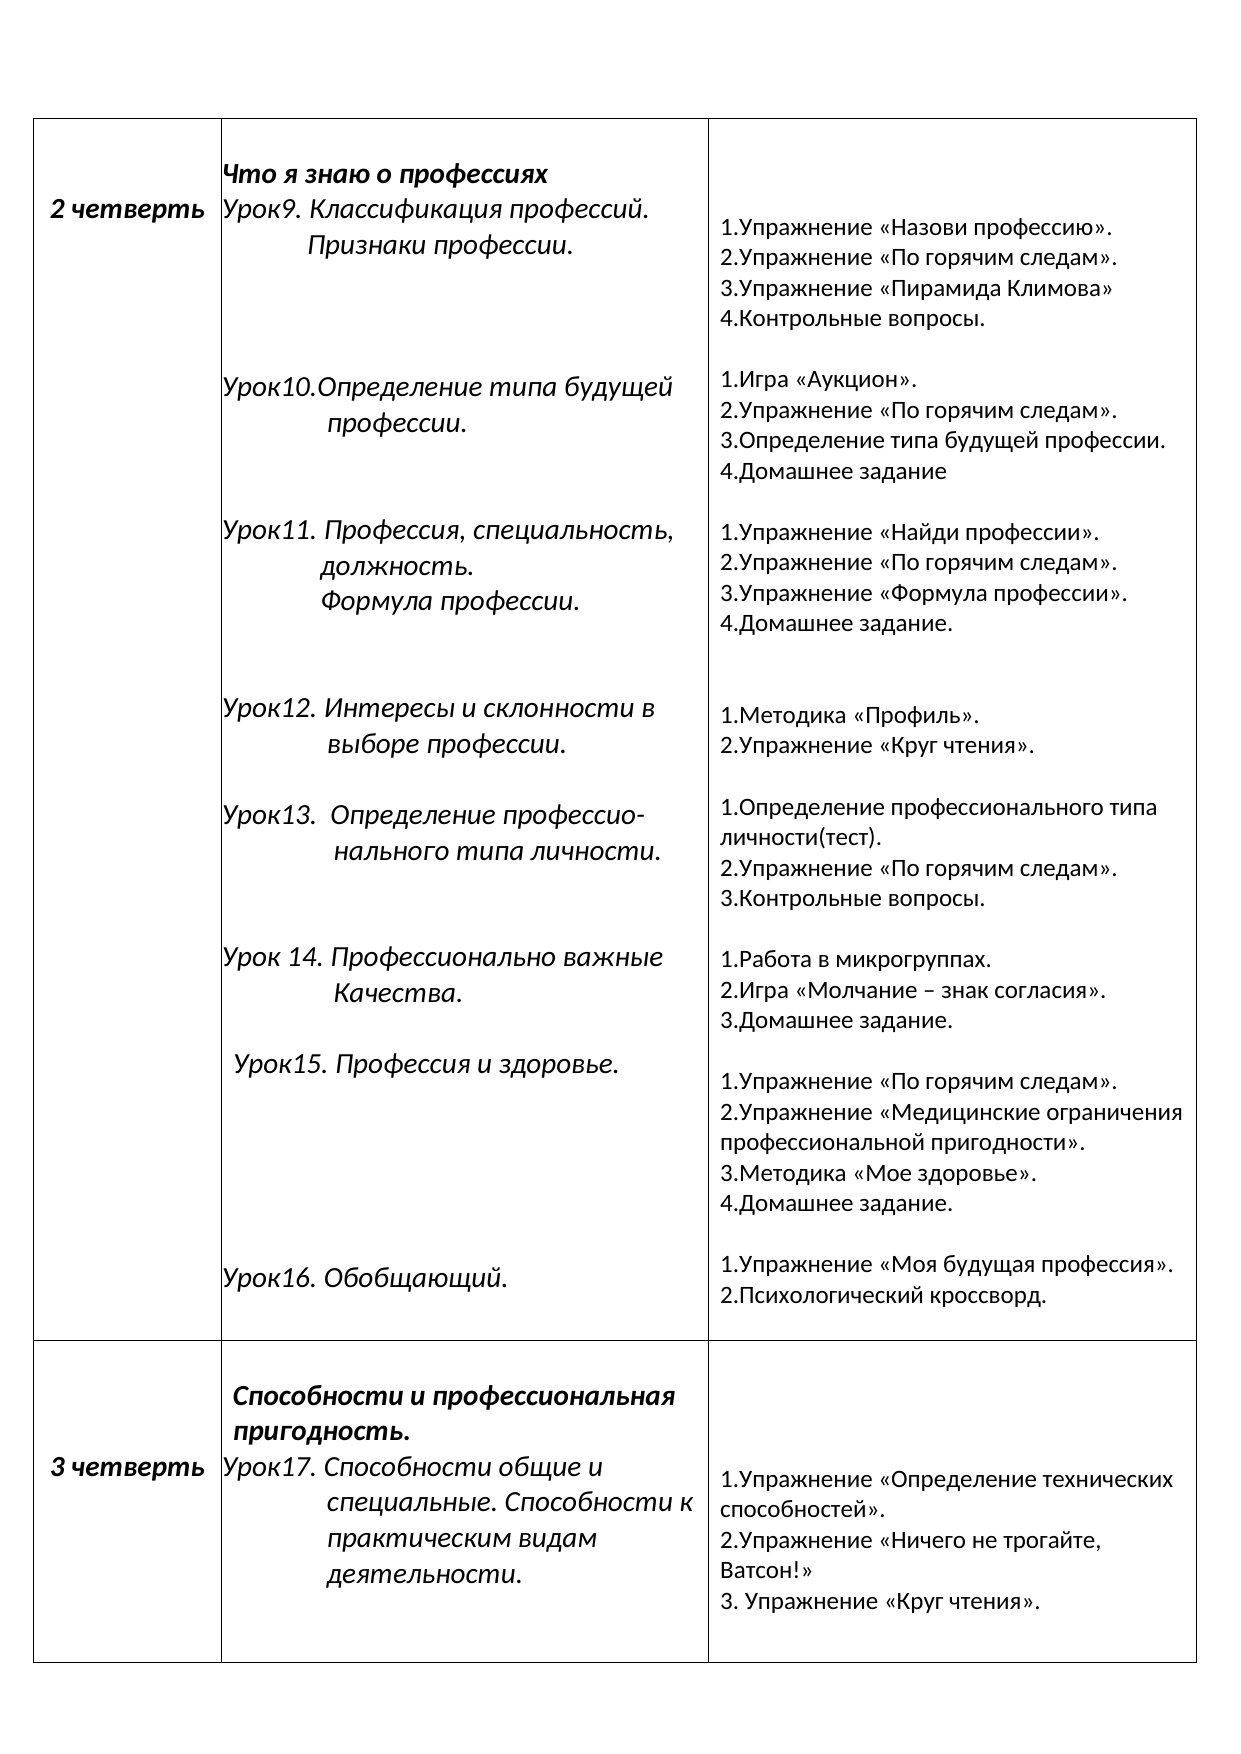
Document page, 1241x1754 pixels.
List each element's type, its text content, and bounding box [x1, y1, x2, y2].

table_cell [222, 119, 708, 1340]
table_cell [709, 1341, 1196, 1662]
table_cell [709, 119, 1196, 1340]
table_cell 3 четверть [34, 1341, 221, 1662]
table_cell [222, 1341, 708, 1662]
table_cell 2 четверть [34, 119, 221, 1340]
